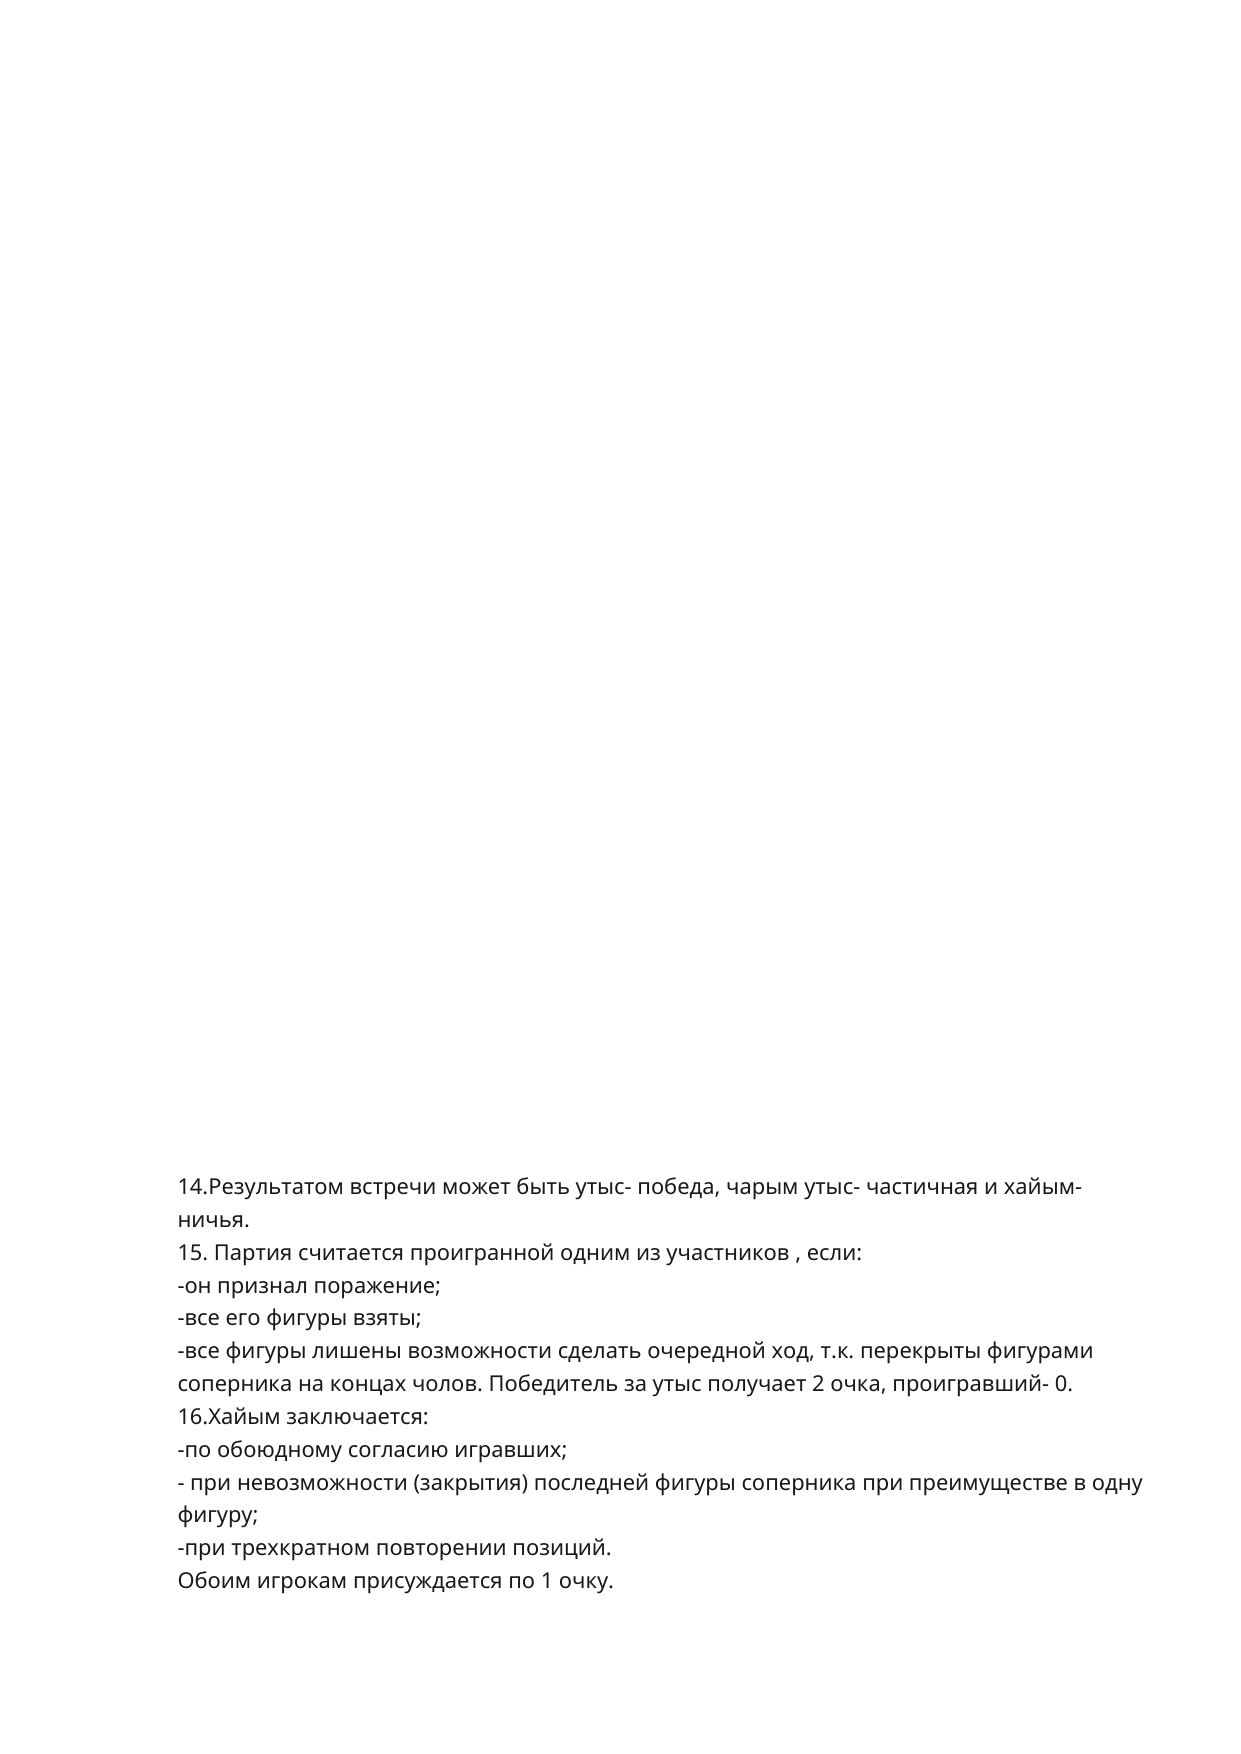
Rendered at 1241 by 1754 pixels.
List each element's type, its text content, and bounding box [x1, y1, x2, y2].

text 14.Результатом встречи может быть утыс- победа, чарым утыс- частичная и хайым- ничья. [177, 1168, 1152, 1234]
text -он признал поражение; [177, 1267, 1152, 1299]
text Обоим игрокам присуждается по 1 очку. [177, 1562, 1152, 1595]
text -при трехкратном повторении позиций. [177, 1529, 1152, 1562]
text -все его фигуры взяты; [177, 1299, 1152, 1332]
text -по обоюдному согласию игравших; [177, 1431, 1152, 1463]
text 15. Партия считается проигранной одним из участников , если: [177, 1234, 1152, 1267]
text 16.Хайым заключается: [177, 1398, 1152, 1431]
text -все фигуры лишены возможности сделать очередной ход, т.к. перекрыты фигурами соперника на концах чолов. Победитель за утыс получает 2 очка, проигравший- 0. [177, 1332, 1152, 1398]
text - при невозможности (закрытия) последней фигуры соперника при преимуществе в одну фигуру; [177, 1463, 1152, 1529]
